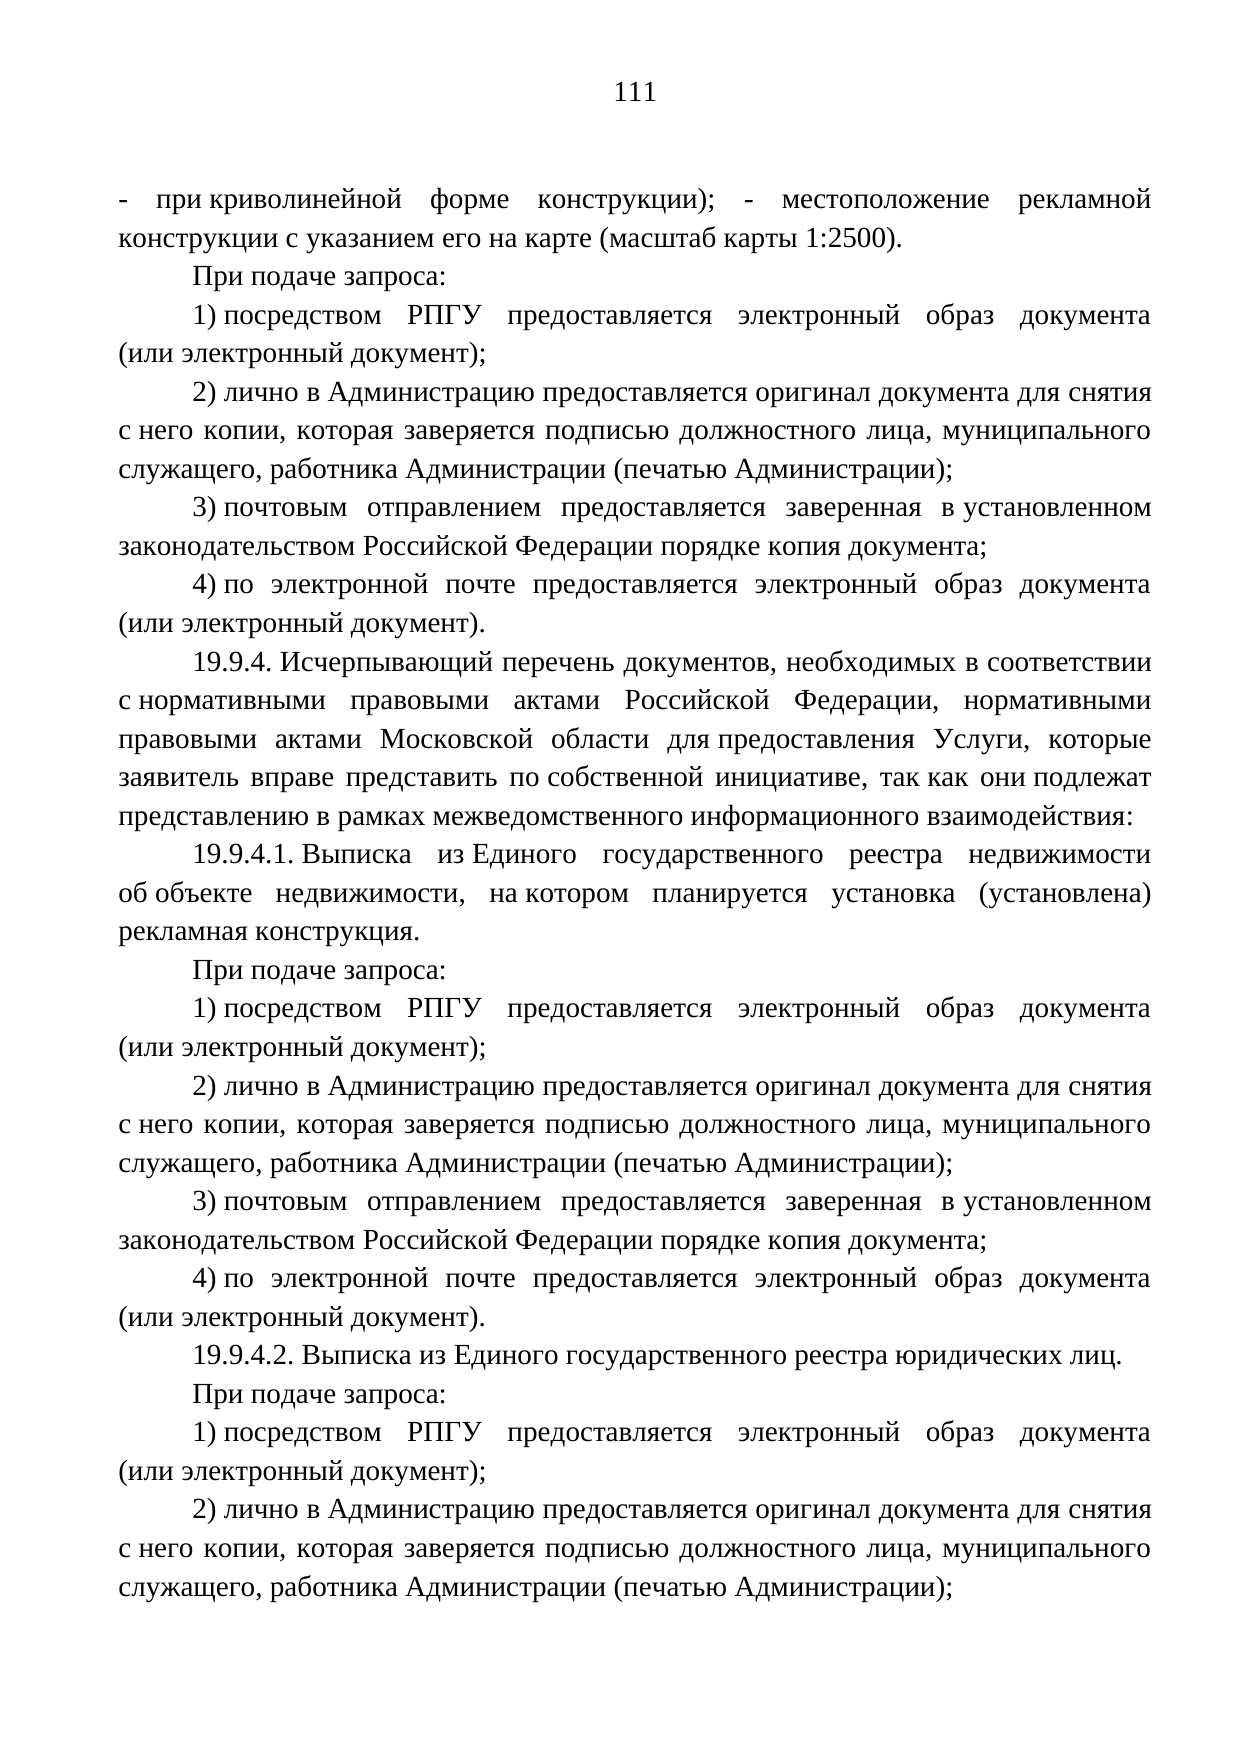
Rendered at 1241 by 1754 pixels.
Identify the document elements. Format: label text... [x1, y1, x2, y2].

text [118, 181, 1152, 253]
text 19.9.4. Исчерпывающий перечень документов, необходимых в соответствии с нормативными правовыми актами Российской Федерации, нормативными правовыми актами Московской области для предоставления Услуги, которые заявитель вправе представить по собственной инициативе, так как они подлежат представлению в рамках межведомственного информационного взаимодействия: [118, 644, 1152, 831]
text 1) посредством РПГУ предоставляется электронный образ документа (или электронный документ); [118, 991, 1152, 1063]
text 19.9.4.1. Выписка из Единого государственного реестра недвижимости об объекте недвижимости, на котором планируется установка (установлена) рекламная конструкция. [118, 836, 1152, 947]
text 3) почтовым отправлением предоставляется заверенная в установленном законодательством Российской Федерации порядке копия документа; [118, 489, 1152, 562]
text 2) лично в Администрацию предоставляется оригинал документа для снятия с него копии, которая заверяется подписью должностного лица, муниципального служащего, работника Администрации (печатью Администрации); [118, 1492, 1152, 1602]
text 19.9.4.2. Выписка из Единого государственного реестра юридических лиц. [118, 1337, 1152, 1371]
text При подаче запроса: [118, 1376, 1152, 1409]
text При подаче запроса: [118, 258, 1152, 292]
text 1) посредством РПГУ предоставляется электронный образ документа (или электронный документ); [118, 1414, 1152, 1487]
text 2) лично в Администрацию предоставляется оригинал документа для снятия с него копии, которая заверяется подписью должностного лица, муниципального служащего, работника Администрации (печатью Администрации); [118, 374, 1152, 484]
text 1) посредством РПГУ предоставляется электронный образ документа (или электронный документ); [118, 297, 1152, 369]
text 4) по электронной почте предоставляется электронный образ документа (или электронный документ). [118, 1260, 1152, 1332]
text 3) почтовым отправлением предоставляется заверенная в установленном законодательством Российской Федерации порядке копия документа; [118, 1183, 1152, 1255]
text При подаче запроса: [118, 952, 1152, 986]
text 2) лично в Администрацию предоставляется оригинал документа для снятия с него копии, которая заверяется подписью должностного лица, муниципального служащего, работника Администрации (печатью Администрации); [118, 1068, 1152, 1178]
text 4) по электронной почте предоставляется электронный образ документа (или электронный документ). [118, 567, 1152, 639]
